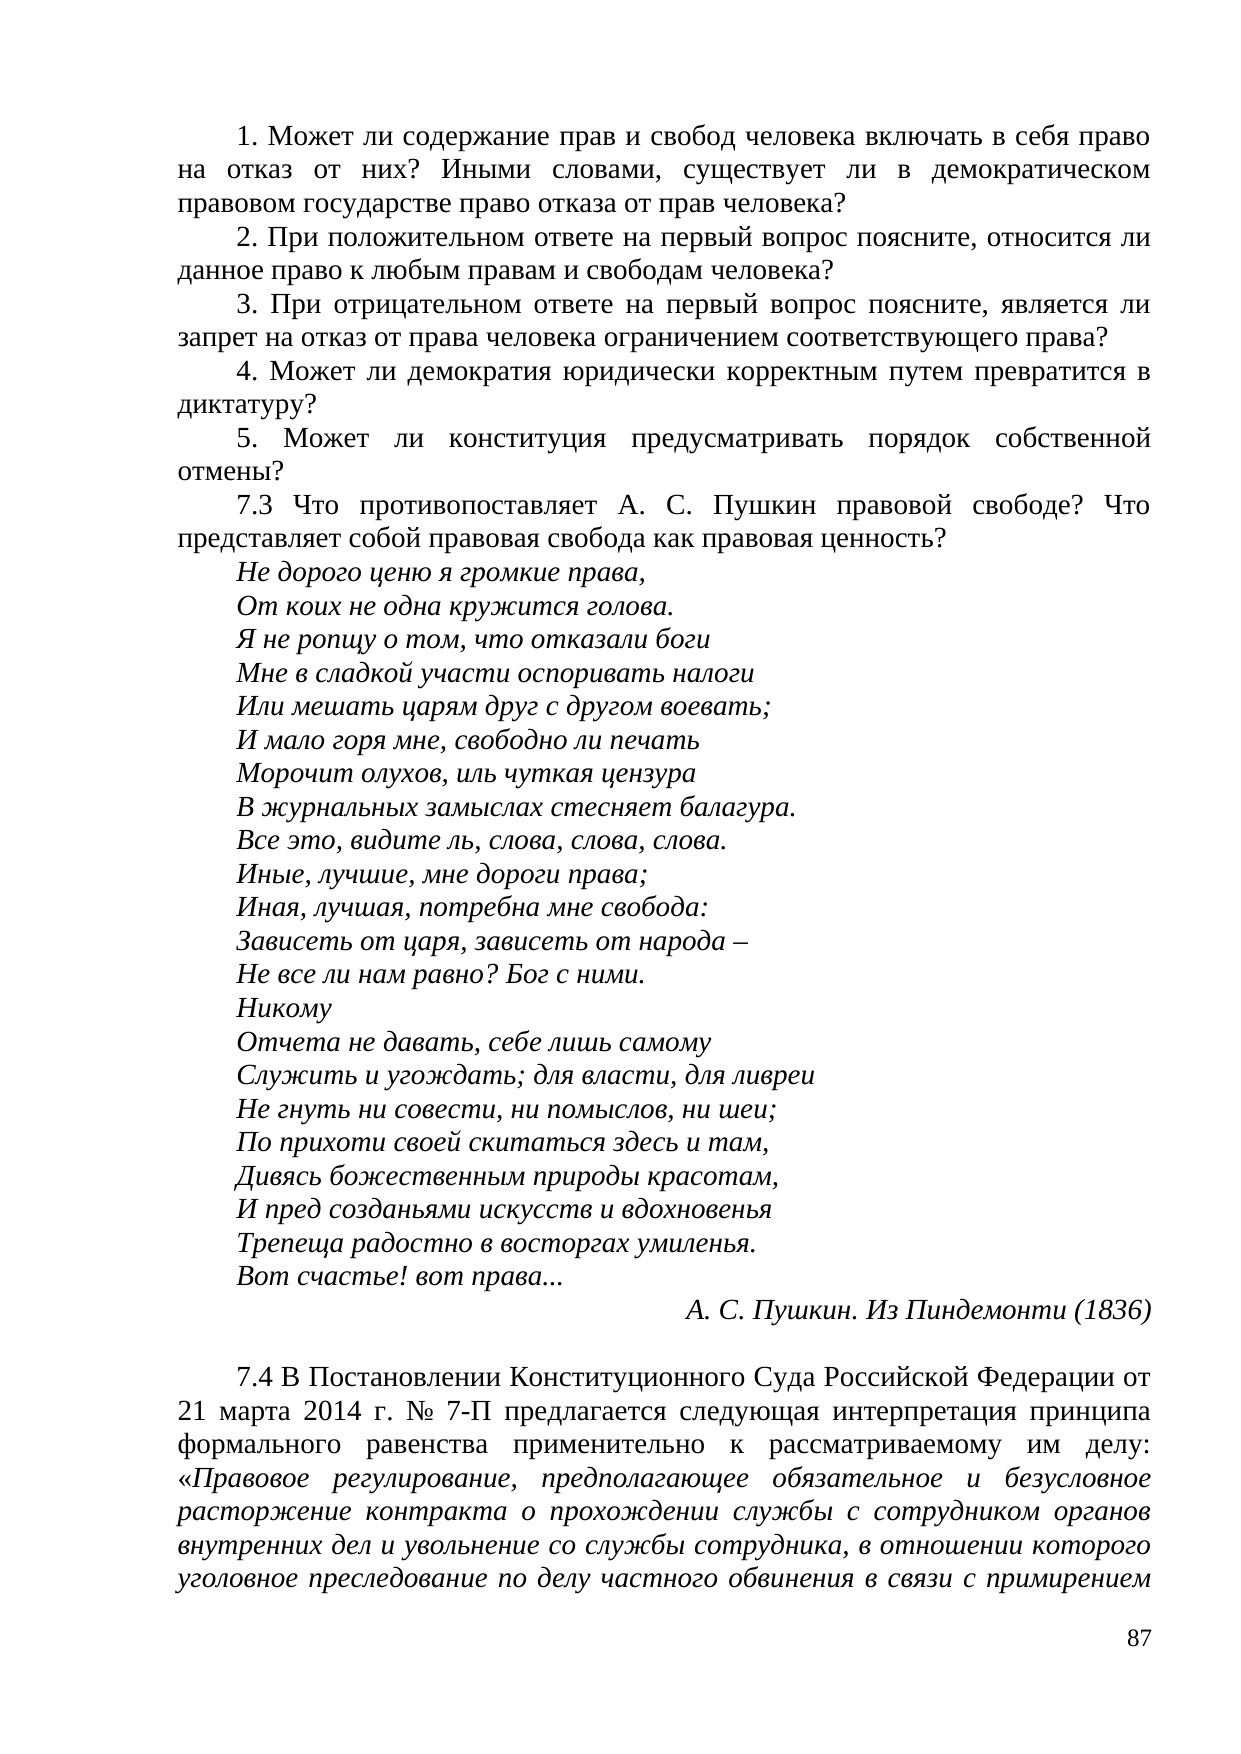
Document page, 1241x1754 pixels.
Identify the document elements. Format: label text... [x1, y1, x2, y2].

text 7.3 Что противопоставляет А. С. Пушкин правовой свободе? Что представляет собой правовая свобода как правовая ценность? [177, 487, 1152, 554]
text 3. При отрицательном ответе на первый вопрос поясните, является ли запрет на отказ от права человека ограничением соответствующего права? [177, 286, 1152, 353]
text Или мешать царям друг с другом воевать; [177, 688, 1152, 722]
text 4. Может ли демократия юридически корректным путем превратится в диктатуру? [177, 353, 1152, 420]
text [177, 1359, 1152, 1594]
text Морочит олухов, иль чуткая цензура [177, 755, 1152, 789]
text А. С. Пушкин. Из Пиндемонти (1836) [177, 1292, 1152, 1326]
text Иная, лучшая, потребна мне свобода: [177, 889, 1152, 923]
text Дивясь божественным природы красотам, [177, 1158, 1152, 1191]
text 5. Может ли конституция предусматривать порядок собственной отмены? [177, 420, 1152, 487]
text Иные, лучшие, мне дороги права; [177, 856, 1152, 889]
text Отчета не давать, себе лишь самому [177, 1024, 1152, 1057]
text Служить и угождать; для власти, для ливреи [177, 1057, 1152, 1091]
text И мало горя мне, свободно ли печать [177, 722, 1152, 755]
text Никому [177, 990, 1152, 1024]
text Все это, видите ль, слова, слова, слова. [177, 822, 1152, 856]
text Не гнуть ни совести, ни помыслов, ни шеи; [177, 1091, 1152, 1124]
text В журнальных замыслах стесняет балагура. [177, 789, 1152, 822]
text Трепеща радостно в восторгах умиленья. [177, 1225, 1152, 1258]
text Мне в сладкой участи оспоривать налоги [177, 655, 1152, 688]
text Не все ли нам равно? Бог с ними. [177, 957, 1152, 990]
text Вот счастье! вот права... [177, 1258, 1152, 1292]
text По прихоти своей скитаться здесь и там, [177, 1124, 1152, 1158]
text И пред созданьями искусств и вдохновенья [177, 1191, 1152, 1225]
text Я не ропщу о том, что отказали боги [177, 621, 1152, 655]
text Не дорого ценю я громкие права, [177, 554, 1152, 588]
text 2. При положительном ответе на первый вопрос поясните, относится ли данное право к любым правам и свободам человека? [177, 219, 1152, 286]
text От коих не одна кружится голова. [177, 588, 1152, 621]
text Зависеть от царя, зависеть от народа – [177, 923, 1152, 957]
text 1. Может ли содержание прав и свобод человека включать в себя право на отказ от них? Иными словами, существует ли в демократическом правовом государстве право отказа от прав человека? [177, 118, 1152, 219]
